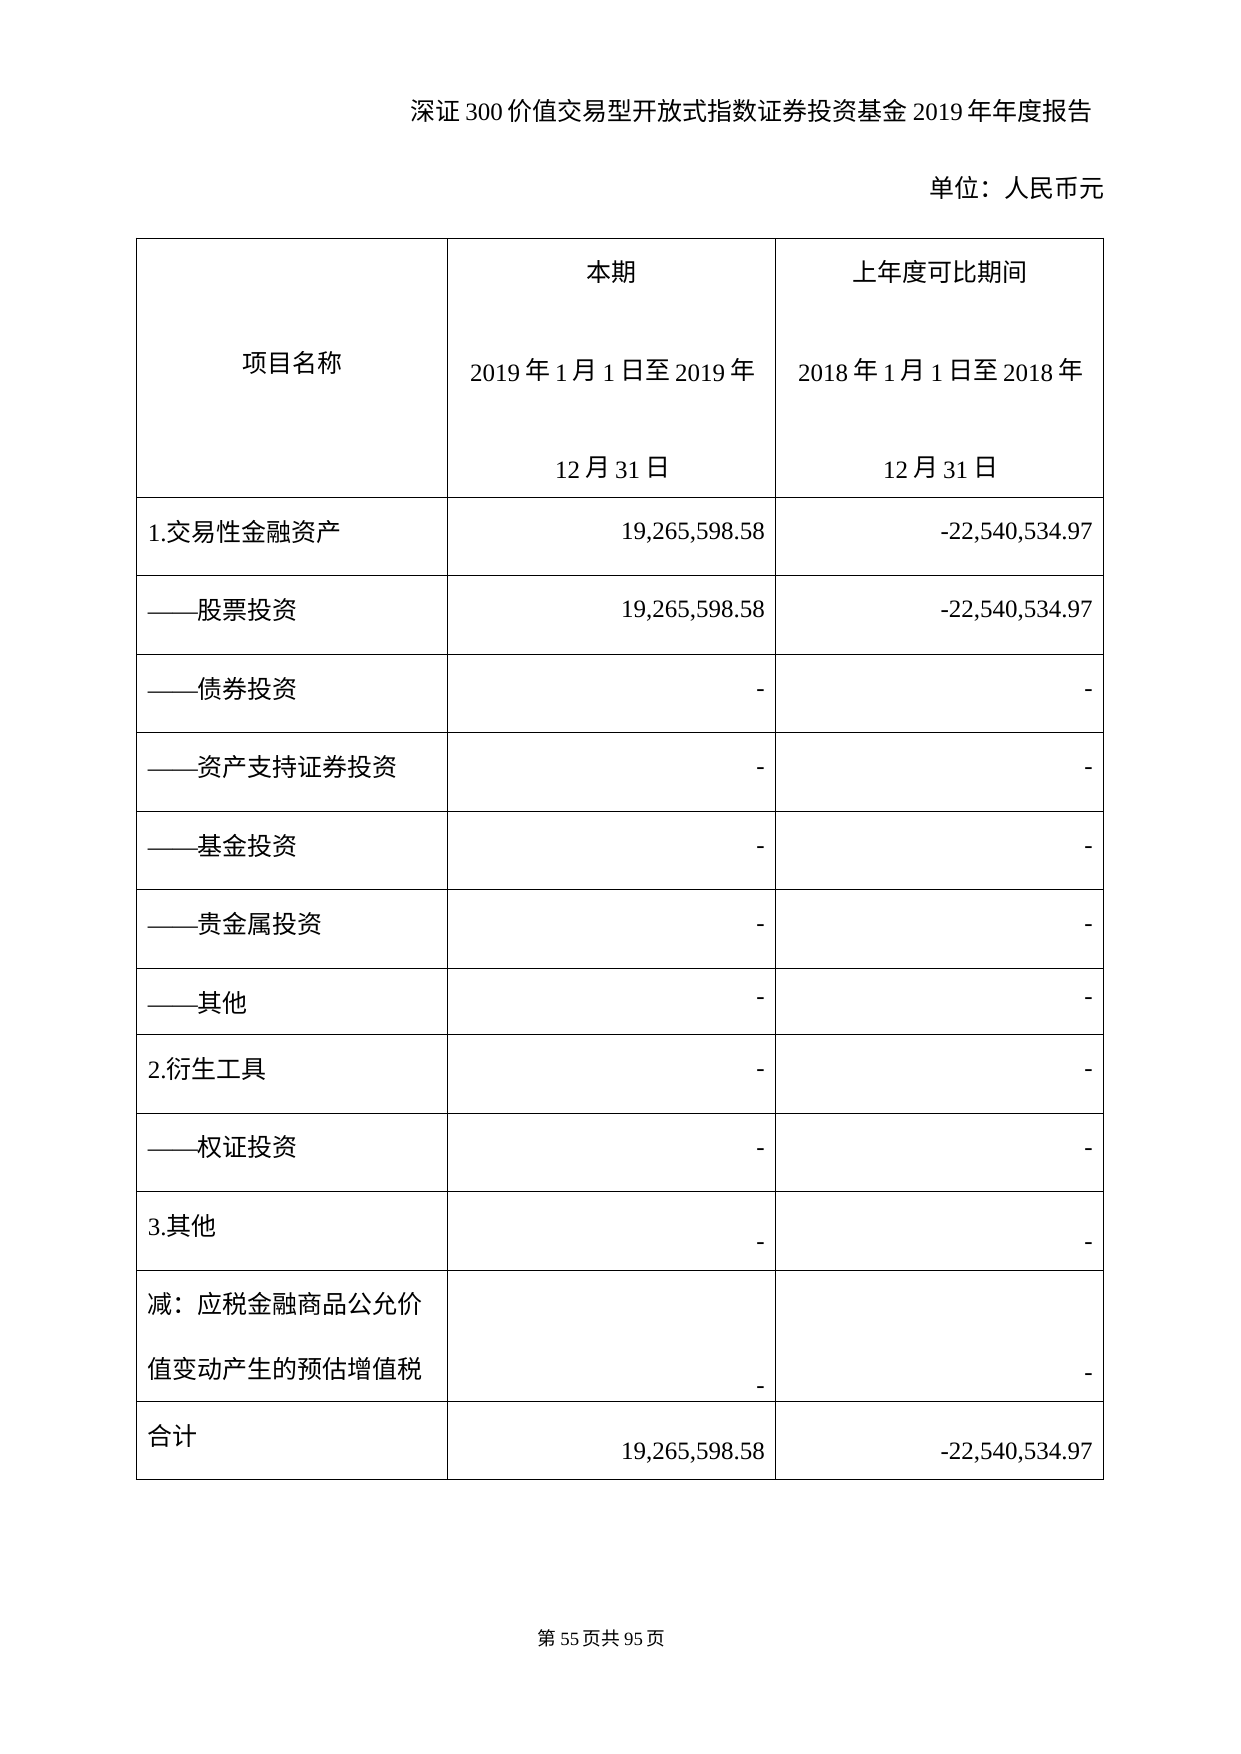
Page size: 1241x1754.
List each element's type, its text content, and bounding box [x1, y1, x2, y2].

table_cell 合计 [137, 1402, 447, 1479]
table_cell 19,265,598.58 [448, 498, 775, 575]
table_cell - [448, 1271, 775, 1401]
table_cell - [448, 890, 775, 968]
table_cell - [448, 733, 775, 811]
table_cell - [448, 969, 775, 1034]
table_cell ——债券投资 [137, 655, 447, 732]
table_cell ——基金投资 [137, 812, 447, 889]
table_cell - [448, 812, 775, 889]
table_cell 1.交易性金融资产 [137, 498, 447, 575]
table_cell 2.衍生工具 [137, 1035, 447, 1112]
table_cell - [776, 890, 1103, 968]
table_cell - [448, 1035, 775, 1112]
table_header 本期 2019年1月1日至2019年12月31日 [448, 239, 775, 497]
table_cell - [448, 655, 775, 732]
table_cell - [776, 969, 1103, 1034]
table_cell -22,540,534.97 [776, 576, 1103, 654]
table_cell ——股票投资 [137, 576, 447, 654]
table_cell - [776, 812, 1103, 889]
table_cell ——资产支持证券投资 [137, 733, 447, 811]
table_cell 减：应税金融商品公允价值变动产生的预估增值税 [137, 1271, 447, 1401]
table_header 上年度可比期间 2018年1月1日至2018年12月31日 [776, 239, 1103, 497]
table_cell - [776, 1114, 1103, 1191]
table_cell - [776, 1192, 1103, 1269]
table_cell - [448, 1114, 775, 1191]
table_cell ——权证投资 [137, 1114, 447, 1191]
table_cell - [776, 733, 1103, 811]
table_cell 19,265,598.58 [448, 576, 775, 654]
text 单位：人民币元 [148, 154, 1104, 219]
table_cell -22,540,534.97 [776, 1402, 1103, 1479]
table_cell 19,265,598.58 [448, 1402, 775, 1479]
table_cell 3.其他 [137, 1192, 447, 1269]
table_cell - [776, 1271, 1103, 1401]
table_cell - [776, 655, 1103, 732]
table_cell ——贵金属投资 [137, 890, 447, 968]
table_cell ——其他 [137, 969, 447, 1034]
table_cell -22,540,534.97 [776, 498, 1103, 575]
table_cell - [448, 1192, 775, 1269]
table_cell - [776, 1035, 1103, 1112]
table_header 项目名称 [137, 239, 447, 497]
